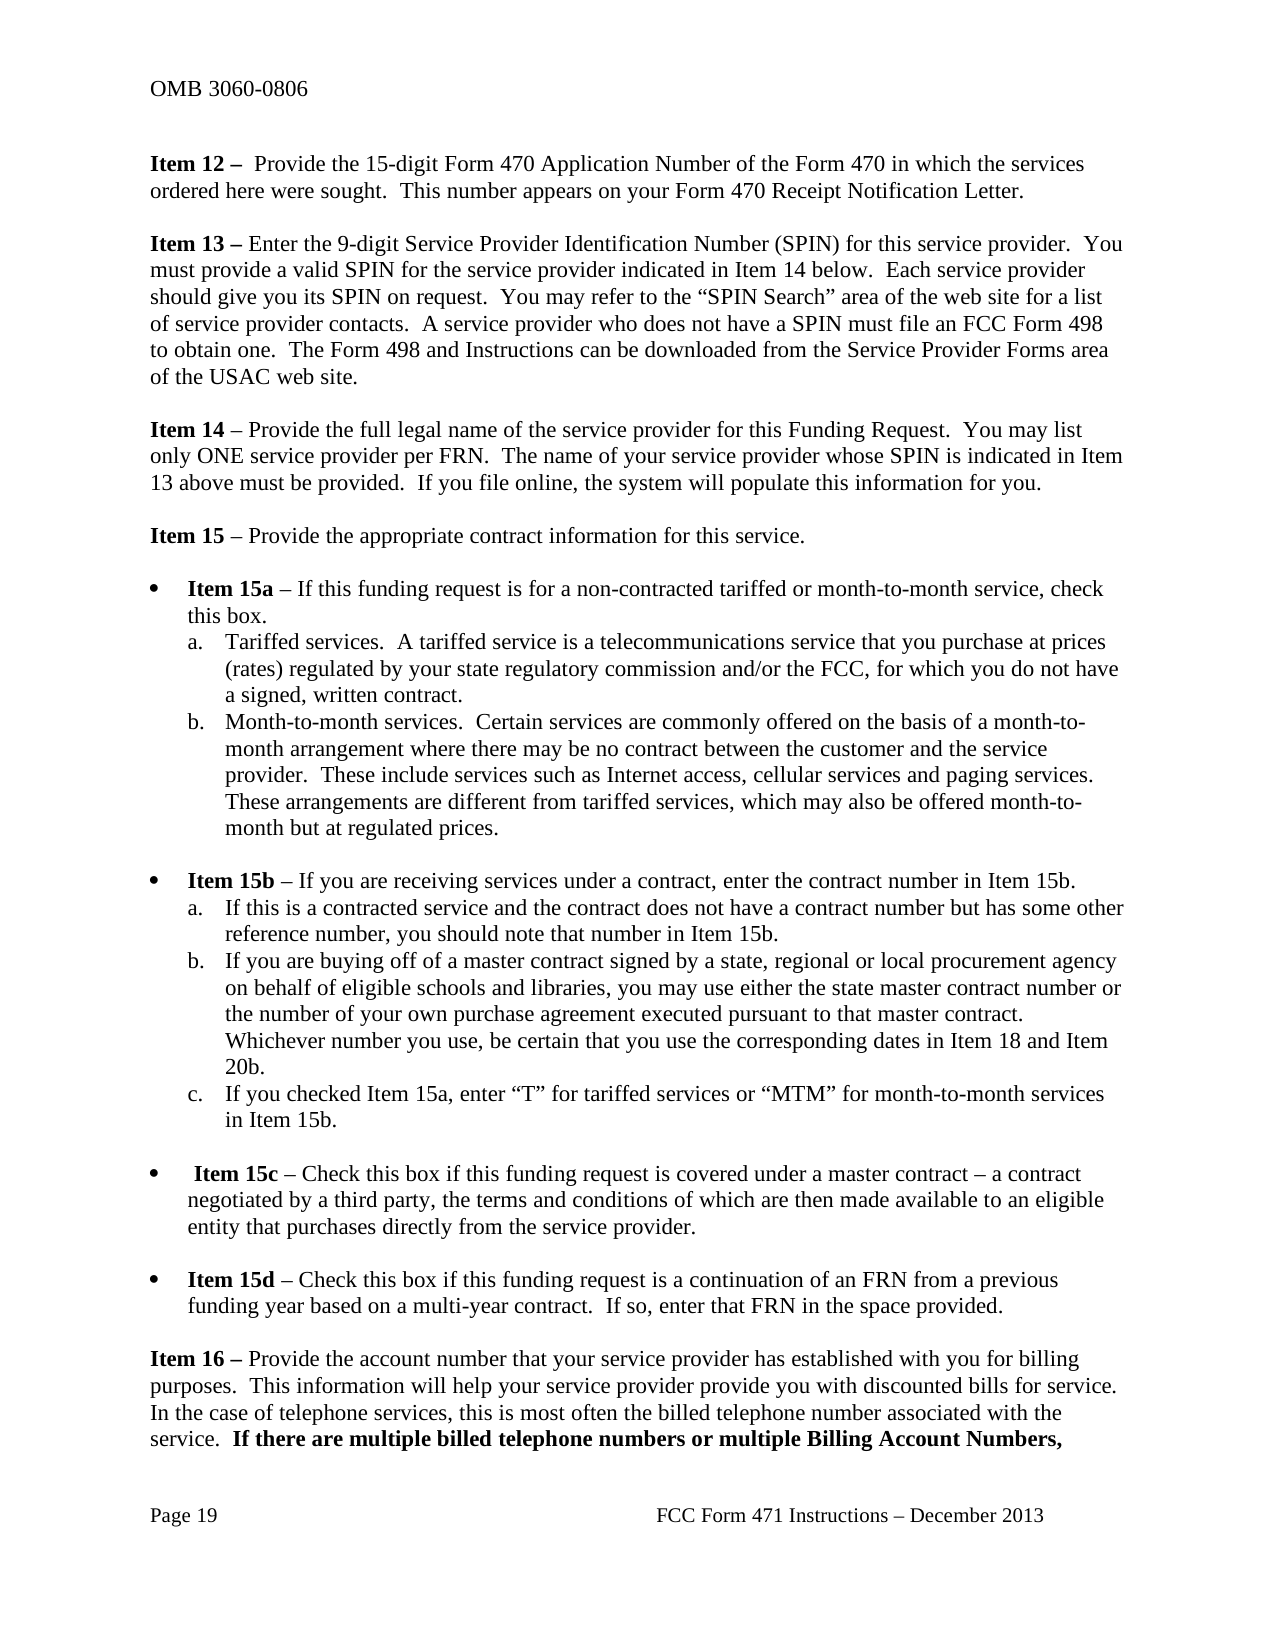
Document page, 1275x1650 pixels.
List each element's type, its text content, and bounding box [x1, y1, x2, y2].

text Item 13 – Enter the 9-digit Service Provider Identification Number (SPIN) for this service provider. You must provide a valid SPIN for the service provider indicated in Item 14 below. Each service provider should give you its SPIN on request. You may refer to the “SPIN Search” area of the web site for a list of service provider contacts. A service provider who does not have a SPIN must file an FCC Form 498 to obtain one. The Form 498 and Instructions can be downloaded from the Service Provider Forms area of the USAC web site. [150, 230, 1125, 389]
list Item 15a – If this funding request is for a non-contracted tariffed or month-to-month service, check this box. [150, 575, 1125, 628]
list Tariffed services. A tariffed service is a telecommunications service that you purchase at prices (rates) regulated by your state regulatory commission and/or the FCC, for which you do not have a signed, written contract. [187, 628, 1125, 708]
list Item 15d – Check this box if this funding request is a continuation of an FRN from a previous funding year based on a multi-year contract. If so, enter that FRN in the space provided. [150, 1266, 1125, 1319]
list Month-to-month services. Certain services are commonly offered on the basis of a month-to-month arrangement where there may be no contract between the customer and the service provider. These include services such as Internet access, cellular services and paging services. These arrangements are different from tariffed services, which may also be offered month-to-month but at regulated prices. [187, 708, 1125, 841]
list If you are buying off of a master contract signed by a state, regional or local procurement agency on behalf of eligible schools and libraries, you may use either the state master contract number or the number of your own purchase agreement executed pursuant to that master contract. Whichever number you use, be certain that you use the corresponding dates in Item 18 and Item 20b. [187, 947, 1125, 1080]
list If this is a contracted service and the contract does not have a contract number but has some other reference number, you should note that number in Item 15b. [187, 894, 1125, 947]
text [150, 1345, 1125, 1452]
list Item 15b – If you are receiving services under a contract, enter the contract number in Item 15b. [150, 867, 1125, 894]
list Item 14 – Provide the full legal name of the service provider for this Funding Request. You may list only ONE service provider per FRN. The name of your service provider whose SPIN is indicated in Item 13 above must be provided. If you file online, the system will populate this information for you. [150, 416, 1125, 495]
text Item 15 – Provide the appropriate contract information for this service. [150, 522, 1125, 548]
list Item 12 – Provide the 15-digit Form 470 Application Number of the Form 470 in which the services ordered here were sought. This number appears on your Form 470 Receipt Notification Letter. [150, 150, 1125, 203]
list If you checked Item 15a, enter “T” for tariffed services or “MTM” for month-to-month services in Item 15b. [187, 1080, 1125, 1133]
list Item 15c – Check this box if this funding request is covered under a master contract – a contract negotiated by a third party, the terms and conditions of which are then made available to an eligible entity that purchases directly from the service provider. [150, 1159, 1125, 1239]
